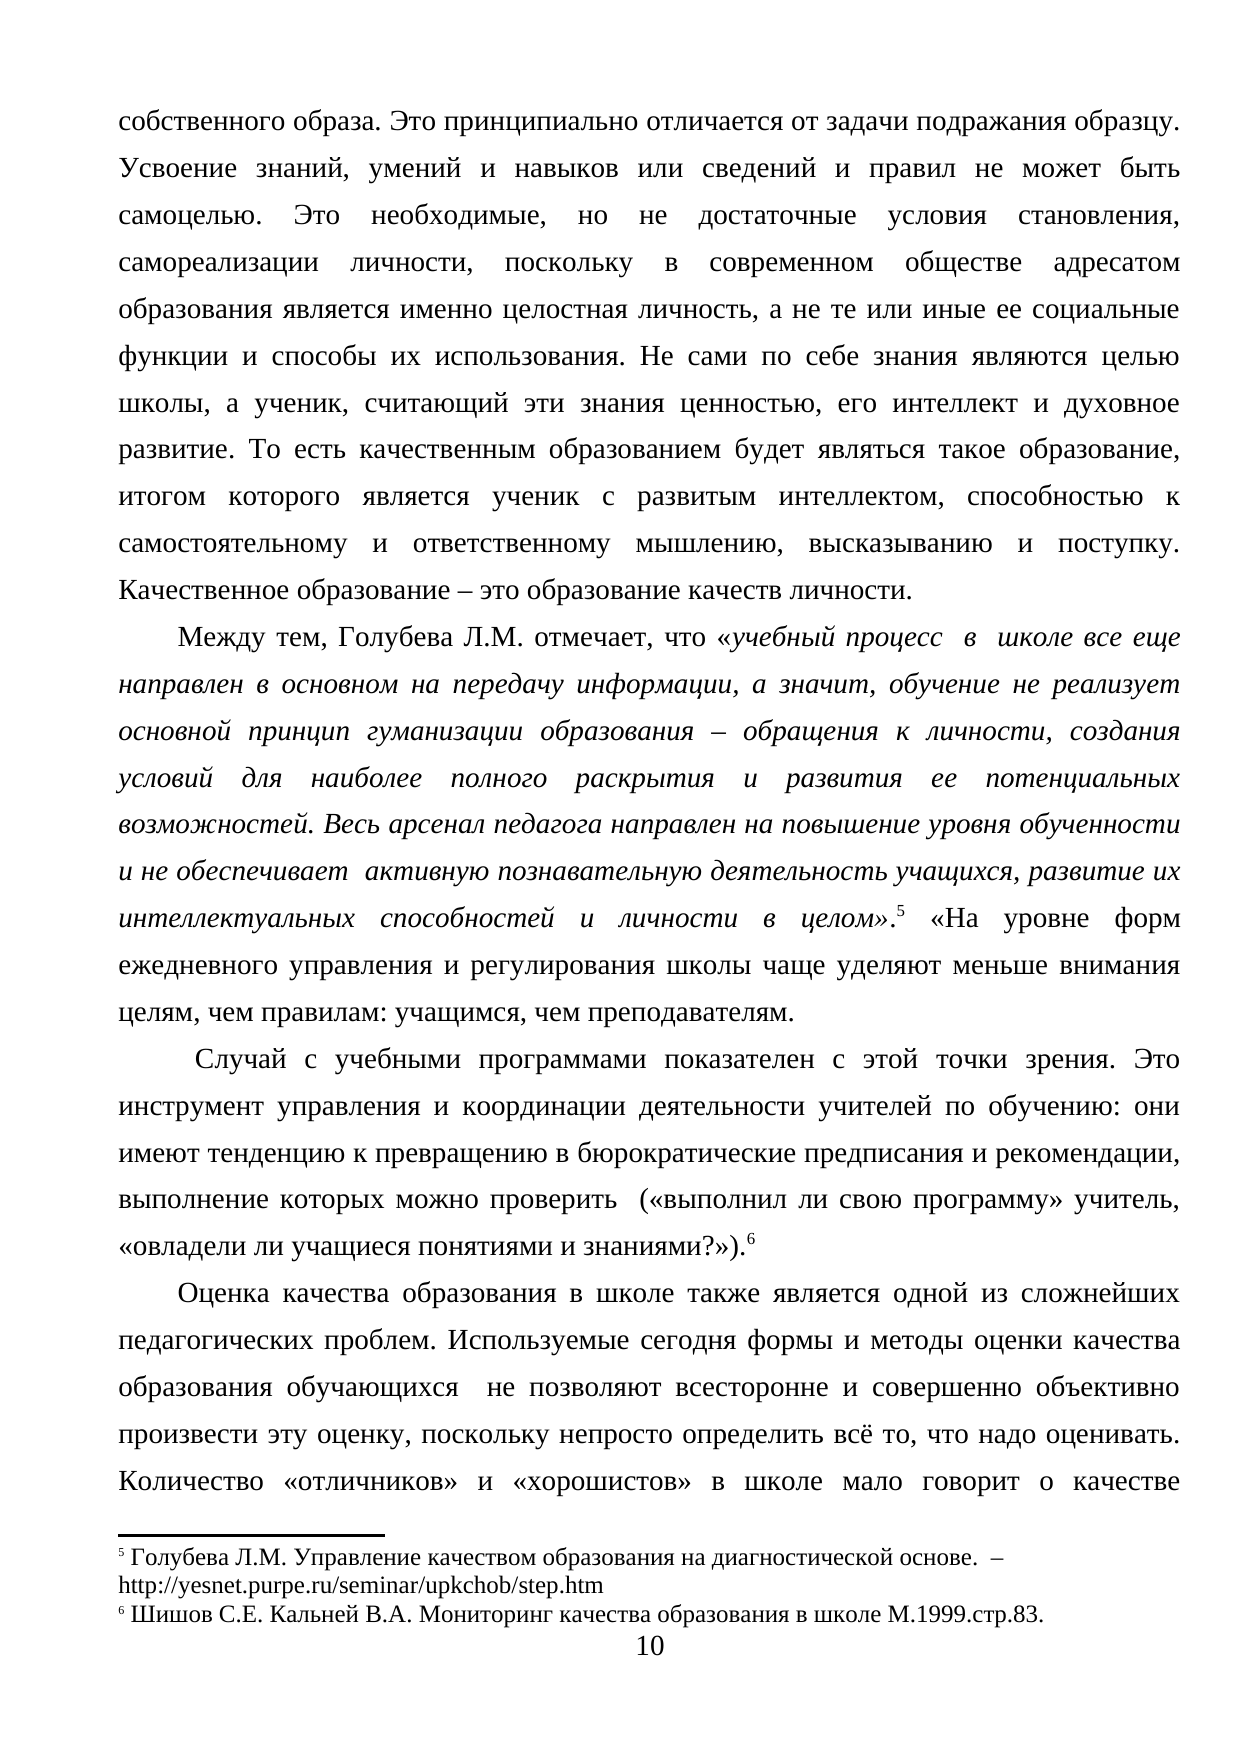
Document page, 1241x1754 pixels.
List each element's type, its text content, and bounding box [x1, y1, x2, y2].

text Между тем, Голубева Л.М. отмечает, что «учебный процесс в школе все еще направлен в основном на передачу информации, а значит, обучение не реализует основной принцип гуманизации образования – обращения к личности, создания условий для наиболее полного раскрытия и развития ее потенциальных возможностей. Весь арсенал педагога направлен на повышение уровня обученности и не обеспечивает активную познавательную деятельность учащихся, развитие их интеллектуальных способностей и личности в целом». «На уровне форм ежедневного управления и регулирования школы чаще уделяют меньше внимания целям, чем правилам: учащимся, чем преподавателям. [118, 619, 1181, 1028]
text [118, 103, 1181, 606]
text Случай с учебными программами показателен с этой точки зрения. Это инструмент управления и координации деятельности учителей по обучению: они имеют тенденцию к превращению в бюрократические предписания и рекомендации, выполнение которых можно проверить («выполнил ли свою программу» учитель, «овладели ли учащиеся понятиями и знаниями?»). [118, 1041, 1181, 1262]
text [118, 1275, 1181, 1496]
